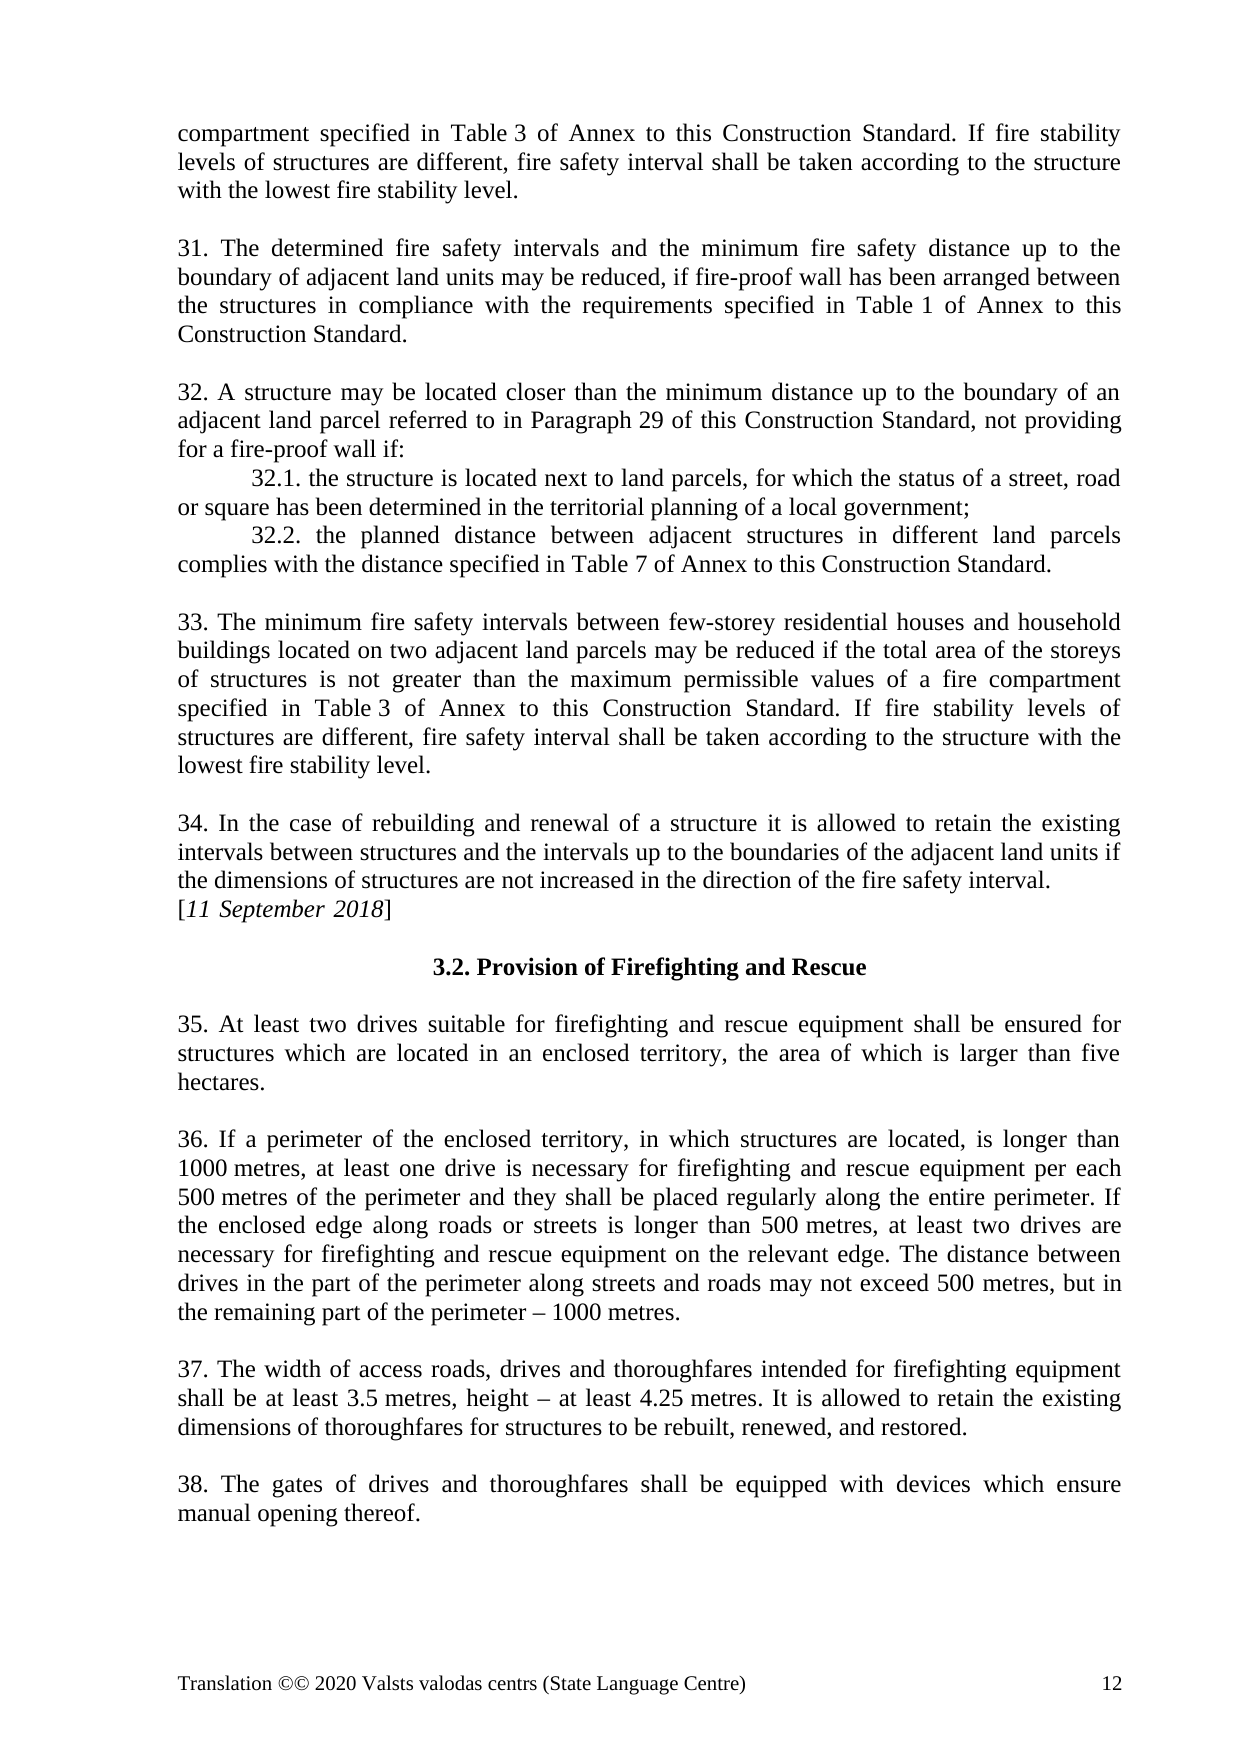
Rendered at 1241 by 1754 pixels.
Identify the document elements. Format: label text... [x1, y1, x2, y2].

text 35. At least two drives suitable for firefighting and rescue equipment shall be ensured for structures which are located in an enclosed territory, the area of which is larger than five hectares. [177, 1009, 1122, 1096]
text 32.1. the structure is located next to land parcels, for which the status of a street, road or square has been determined in the territorial planning of a local government; [177, 463, 1122, 521]
text 32. A structure may be located closer than the minimum distance up to the boundary of an adjacent land parcel referred to in Paragraph 29 of this Construction Standard, not providing for a fire-proof wall if: [177, 377, 1122, 463]
text 36. If a perimeter of the enclosed territory, in which structures are located, is longer than 1000 metres, at least one drive is necessary for firefighting and rescue equipment per each 500 metres of the perimeter and they shall be placed regularly along the entire perimeter. If the enclosed edge along roads or streets is longer than 500 metres, at least two drives are necessary for firefighting and rescue equipment on the relevant edge. The distance between drives in the part of the perimeter along streets and roads may not exceed 500 metres, but in the remaining part of the perimeter – 1000 metres. [177, 1124, 1122, 1326]
text 38. The gates of drives and thoroughfares shall be equipped with devices which ensure manual opening thereof. [177, 1469, 1122, 1527]
text 3.2. Provision of Firefighting and Rescue [177, 952, 1122, 981]
text 34. In the case of rebuilding and renewal of a structure it is allowed to retain the existing intervals between structures and the intervals up to the boundaries of the adjacent land units if the dimensions of structures are not increased in the direction of the fire safety interval. [177, 808, 1122, 894]
text 31. The determined fire safety intervals and the minimum fire safety distance up to the boundary of adjacent land units may be reduced, if fire-proof wall has been arranged between the structures in compliance with the requirements specified in Table 1 of Annex to this Construction Standard. [177, 233, 1122, 348]
text 37. The width of access roads, drives and thoroughfares intended for firefighting equipment shall be at least 3.5 metres, height – at least 4.25 metres. It is allowed to retain the existing dimensions of thoroughfares for structures to be rebuilt, renewed, and restored. [177, 1354, 1122, 1441]
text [177, 118, 1122, 204]
text [11 September 2018] [177, 894, 1122, 923]
text 32.2. the planned distance between adjacent structures in different land parcels complies with the distance specified in Table 7 of Annex to this Construction Standard. [177, 521, 1122, 578]
text 33. The minimum fire safety intervals between few-storey residential houses and household buildings located on two adjacent land parcels may be reduced if the total area of the storeys of structures is not greater than the maximum permissible values of a fire compartment specified in Table 3 of Annex to this Construction Standard. If fire stability levels of structures are different, fire safety interval shall be taken according to the structure with the lowest fire stability level. [177, 607, 1122, 779]
